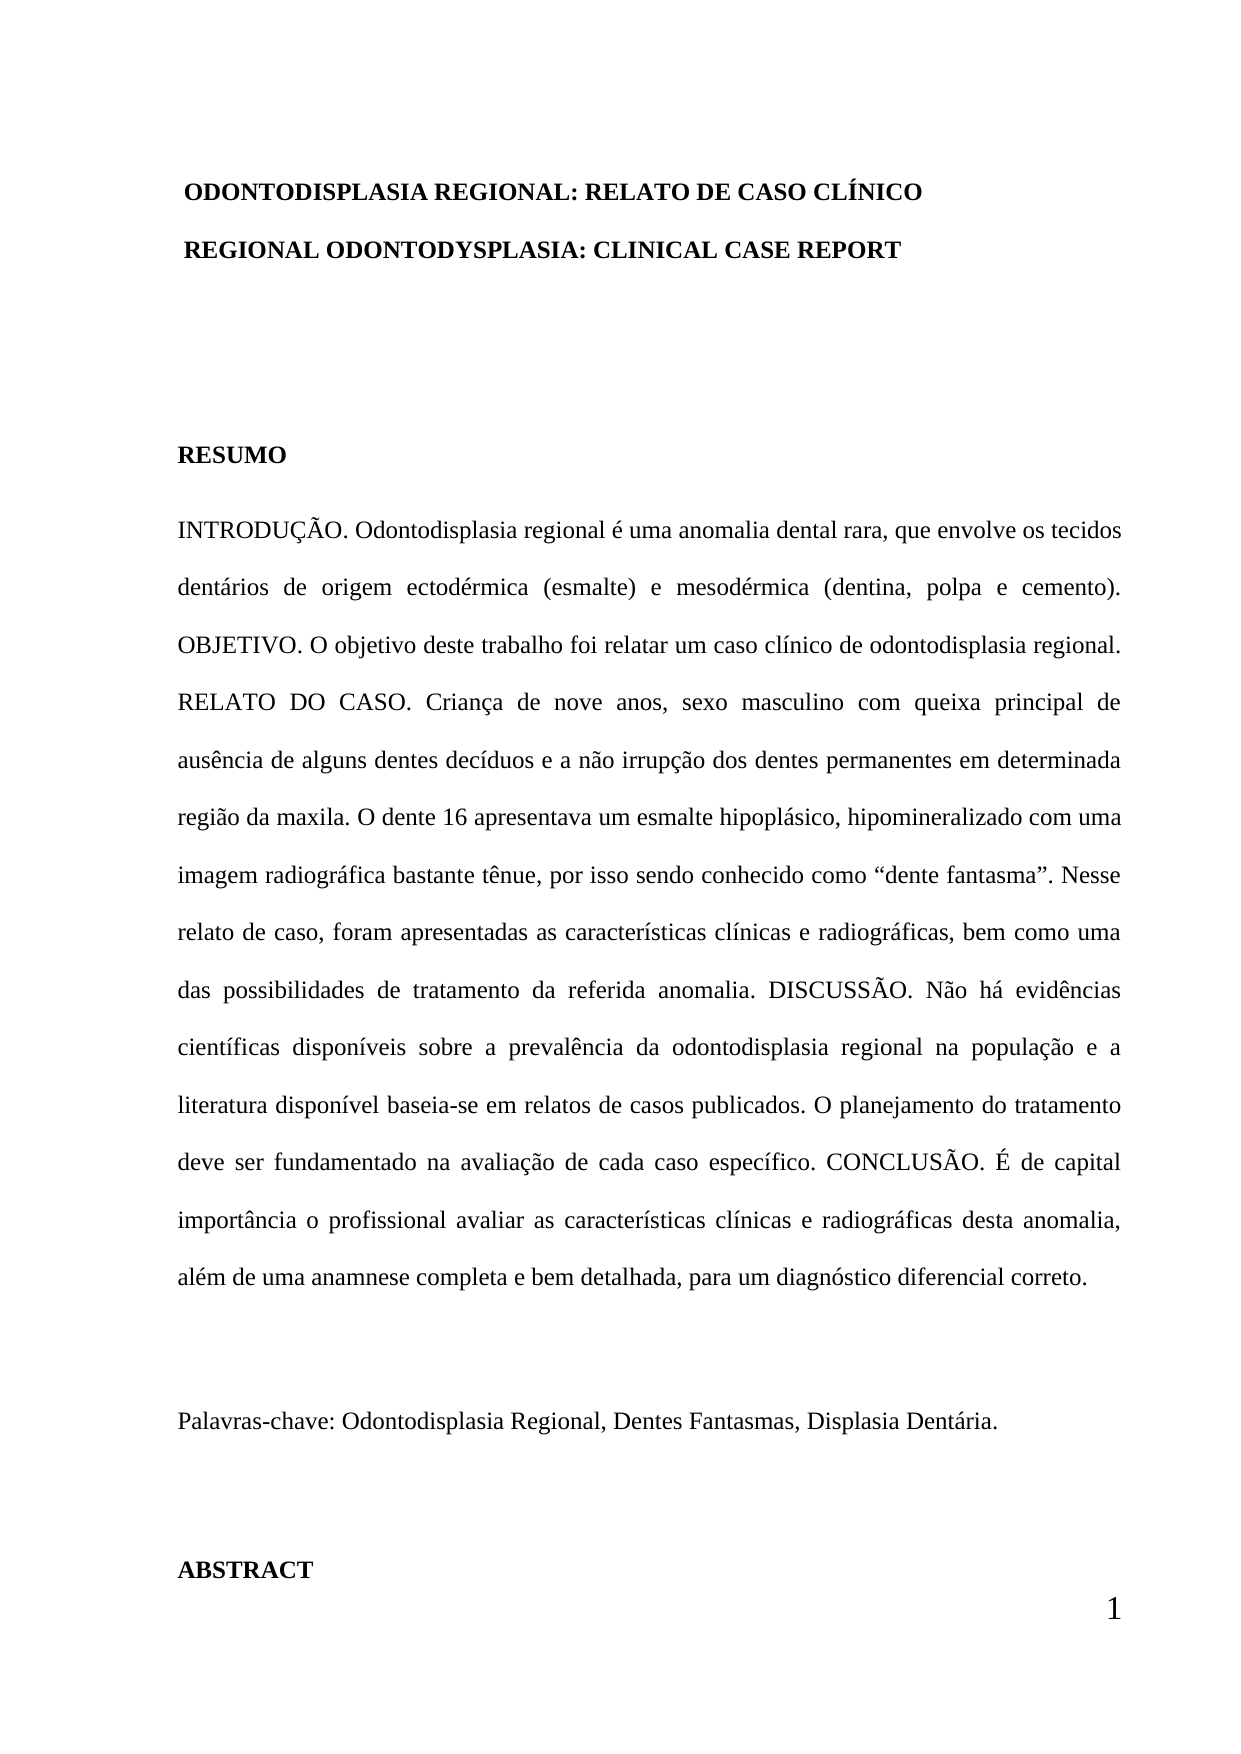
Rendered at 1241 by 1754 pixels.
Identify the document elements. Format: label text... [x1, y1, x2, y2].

text ODONTODISPLASIA REGIONAL: RELATO DE CASO CLÍNICO [177, 177, 1004, 206]
text ABSTRACT [177, 1555, 1122, 1583]
text RESUMO [177, 441, 1122, 469]
text REGIONAL ODONTODYSPLASIA: CLINICAL CASE REPORT [177, 235, 1004, 263]
text Palavras-chave: Odontodisplasia Regional, Dentes Fantasmas, Displasia Dentária. [177, 1406, 1122, 1435]
text INTRODUÇÃO. Odontodisplasia regional é uma anomalia dental rara, que envolve os tecidos dentários de origem ectodérmica (esmalte) e mesodérmica (dentina, polpa e cemento). OBJETIVO. O objetivo deste trabalho foi relatar um caso clínico de odontodisplasia regional. RELATO DO CASO. Criança de nove anos, sexo masculino com queixa principal de ausência de alguns dentes decíduos e a não irrupção dos dentes permanentes em determinada região da maxila. O dente 16 apresentava um esmalte hipoplásico, hipomineralizado com uma imagem radiográfica bastante tênue, por isso sendo conhecido como “dente fantasma”. Nesse relato de caso, foram apresentadas as características clínicas e radiográficas, bem como uma das possibilidades de tratamento da referida anomalia. DISCUSSÃO. Não há evidências científicas disponíveis sobre a prevalência da odontodisplasia regional na população e a literatura disponível baseia-se em relatos de casos publicados. O planejamento do tratamento deve ser fundamentado na avaliação de cada caso específico. CONCLUSÃO. É de capital importância o profissional avaliar as características clínicas e radiográficas desta anomalia, além de uma anamnese completa e bem detalhada, para um diagnóstico diferencial correto. [177, 515, 1122, 1291]
